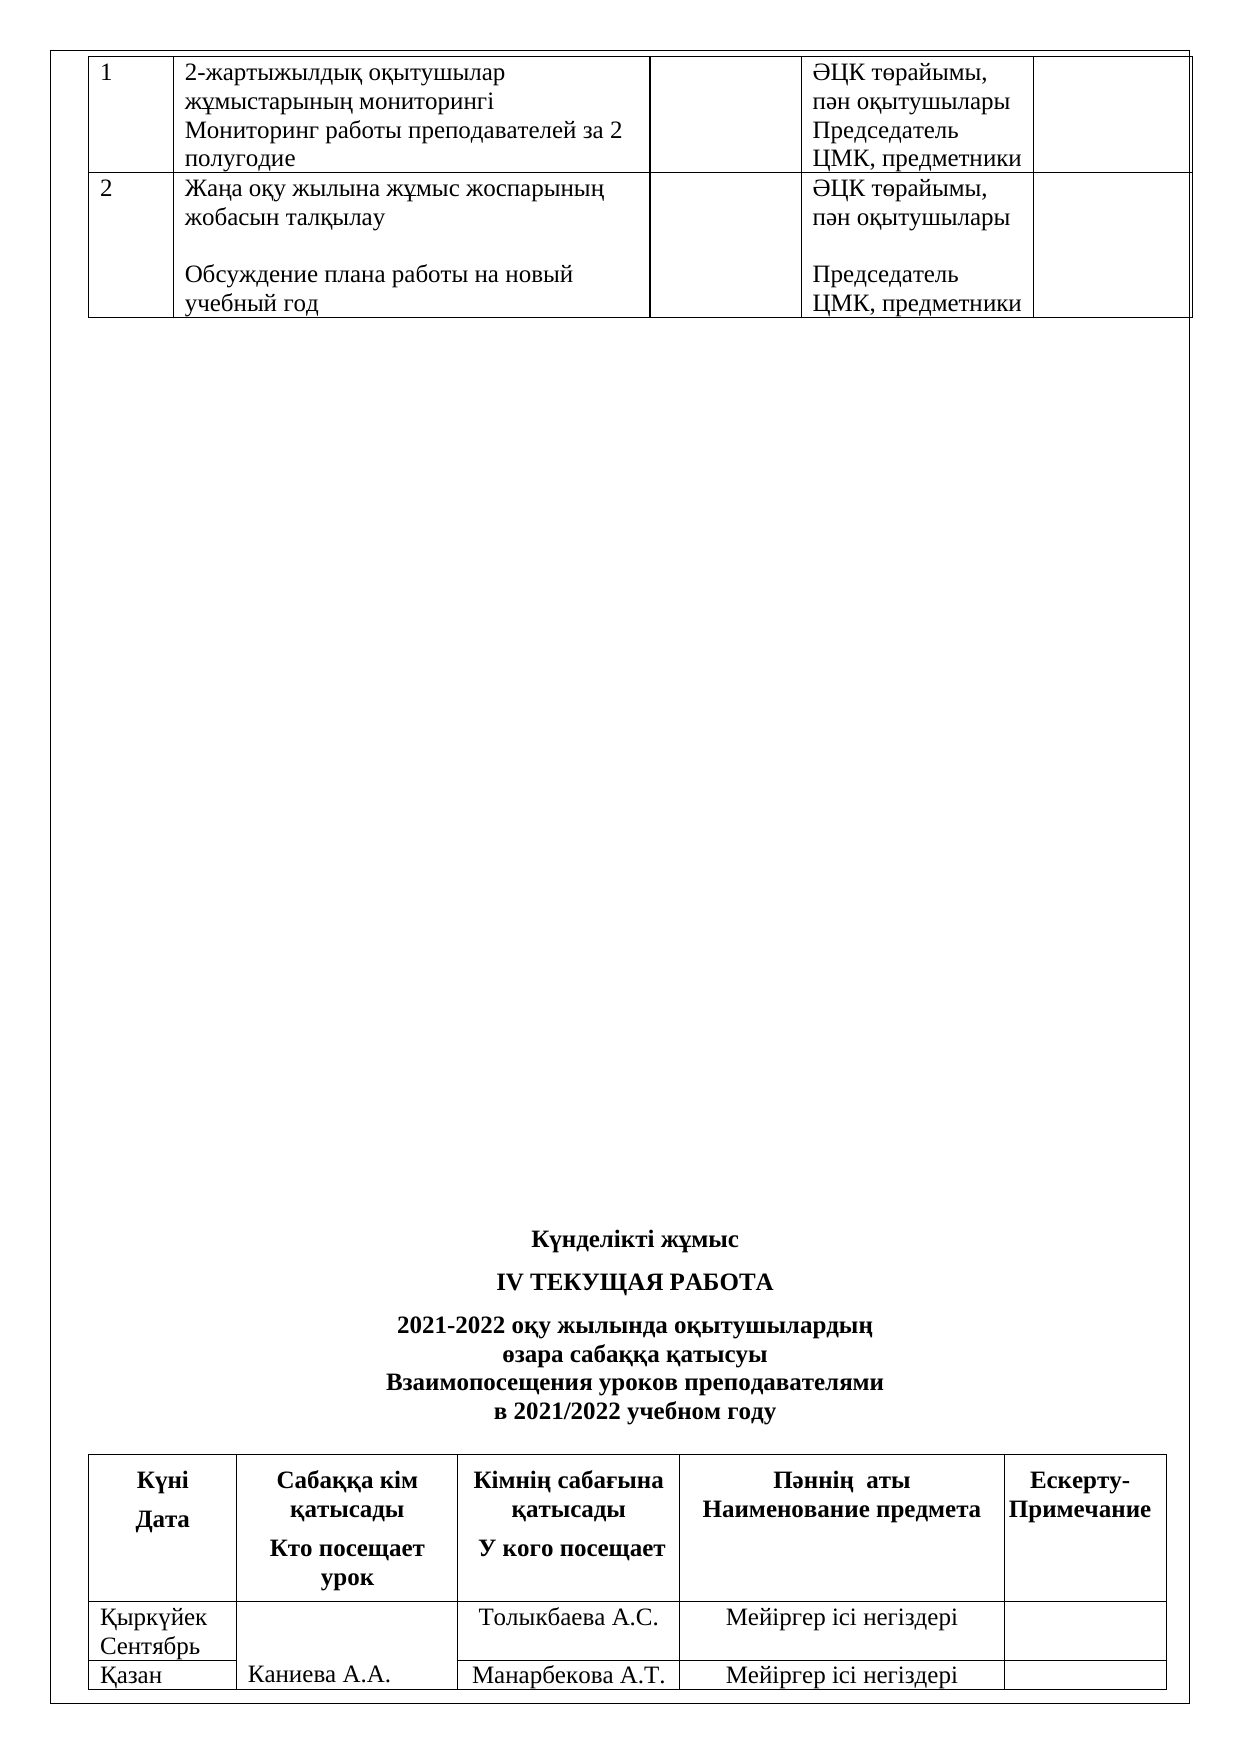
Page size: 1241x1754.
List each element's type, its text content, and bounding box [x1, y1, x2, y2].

table_cell 1 [89, 57, 173, 172]
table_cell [802, 57, 1033, 172]
table_header Ескерту-Примечание [1005, 1455, 1166, 1601]
table_cell Қыркүйек Сентябрь [89, 1602, 236, 1659]
table_cell [1034, 57, 1189, 172]
text в 2021/2022 учебном году [89, 1396, 1181, 1425]
table_header Пәннің аты Наименование предмета [680, 1455, 1004, 1601]
table_cell Каниева А.А. [237, 1602, 457, 1689]
table_header Сабаққа кім қатысады Кто посещает урок [237, 1455, 457, 1601]
text өзара сабаққа қатысуы [89, 1339, 1181, 1367]
table_cell Жаңа оқу жылына жұмыс жоспарының жобасын талқылау Обсуждение плана работы на новый учебный год [174, 173, 649, 317]
table_cell ӘЦК төрайымы, пән оқытушылары Председатель ЦМК, предметники [802, 173, 1033, 317]
table_cell [651, 173, 801, 317]
text Взаимопосещения уроков преподавателями [89, 1367, 1181, 1396]
text IV ТЕКУЩАЯ РАБОТА [89, 1267, 1181, 1296]
table_header Кімнің сабағына қатысады У кого посещает [458, 1455, 679, 1601]
table_cell Толыкбаева А.С. [458, 1602, 679, 1659]
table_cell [680, 1602, 1004, 1659]
table_cell [1034, 173, 1189, 317]
table_cell Манарбекова А.Т. [458, 1661, 679, 1689]
table_cell [651, 57, 801, 172]
table_cell 2 [89, 173, 173, 317]
table_cell [1005, 1661, 1166, 1689]
table_cell 2-жартыжылдық оқытушылар жұмыстарының мониторингі Мониторинг работы преподавателей за 2 полугодие [174, 57, 649, 172]
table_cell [680, 1661, 1004, 1689]
table_header Күні Дата [89, 1455, 236, 1601]
table_cell [1005, 1602, 1166, 1659]
table_cell Қазан Октябрь [89, 1661, 236, 1689]
text Күнделікті жұмыс [89, 1224, 1181, 1252]
text 2021-2022 оқу жылында оқытушылардың [89, 1310, 1181, 1339]
